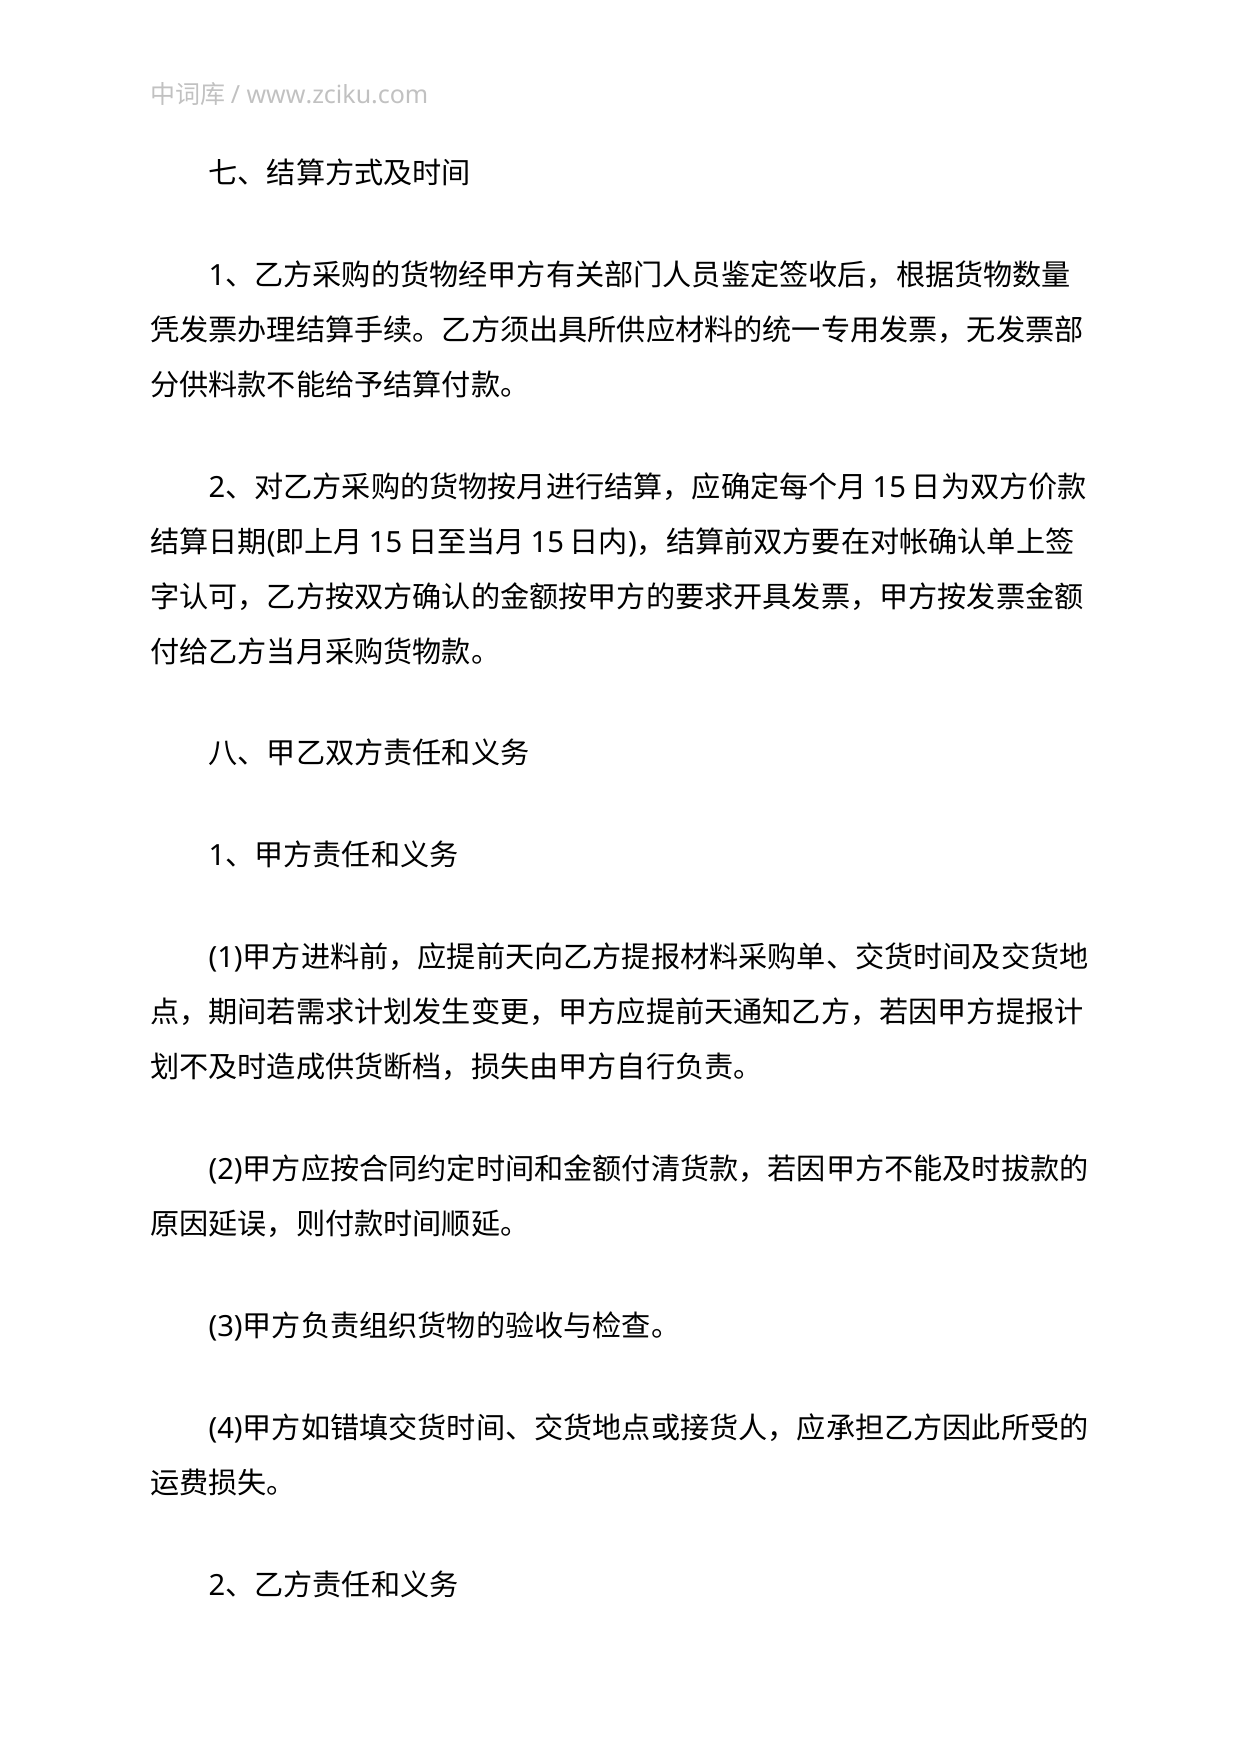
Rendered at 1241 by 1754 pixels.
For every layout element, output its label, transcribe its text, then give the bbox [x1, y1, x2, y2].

text (4)甲方如错填交货时间、交货地点或接货人，应承担乙方因此所受的运费损失。 [150, 1404, 1090, 1502]
text 2、乙方责任和义务 [150, 1561, 1090, 1603]
text 2、对乙方采购的货物按月进行结算，应确定每个月15日为双方价款结算日期(即上月15日至当月15日内)，结算前双方要在对帐确认单上签字认可，乙方按双方确认的金额按甲方的要求开具发票，甲方按发票金额付给乙方当月采购货物款。 [150, 463, 1090, 671]
text (1)甲方进料前，应提前天向乙方提报材料采购单、交货时间及交货地点，期间若需求计划发生变更，甲方应提前天通知乙方，若因甲方提报计划不及时造成供货断档，损失由甲方自行负责。 [150, 934, 1090, 1086]
text 1、乙方采购的货物经甲方有关部门人员鉴定签收后，根据货物数量凭发票办理结算手续。乙方须出具所供应材料的统一专用发票，无发票部分供料款不能给予结算付款。 [150, 252, 1090, 404]
text 八、甲乙双方责任和义务 [150, 730, 1090, 772]
text (2)甲方应按合同约定时间和金额付清货款，若因甲方不能及时拔款的原因延误，则付款时间顺延。 [150, 1146, 1090, 1243]
text 七、结算方式及时间 [150, 150, 1090, 192]
text 1、甲方责任和义务 [150, 832, 1090, 874]
text (3)甲方负责组织货物的验收与检查。 [150, 1302, 1090, 1345]
